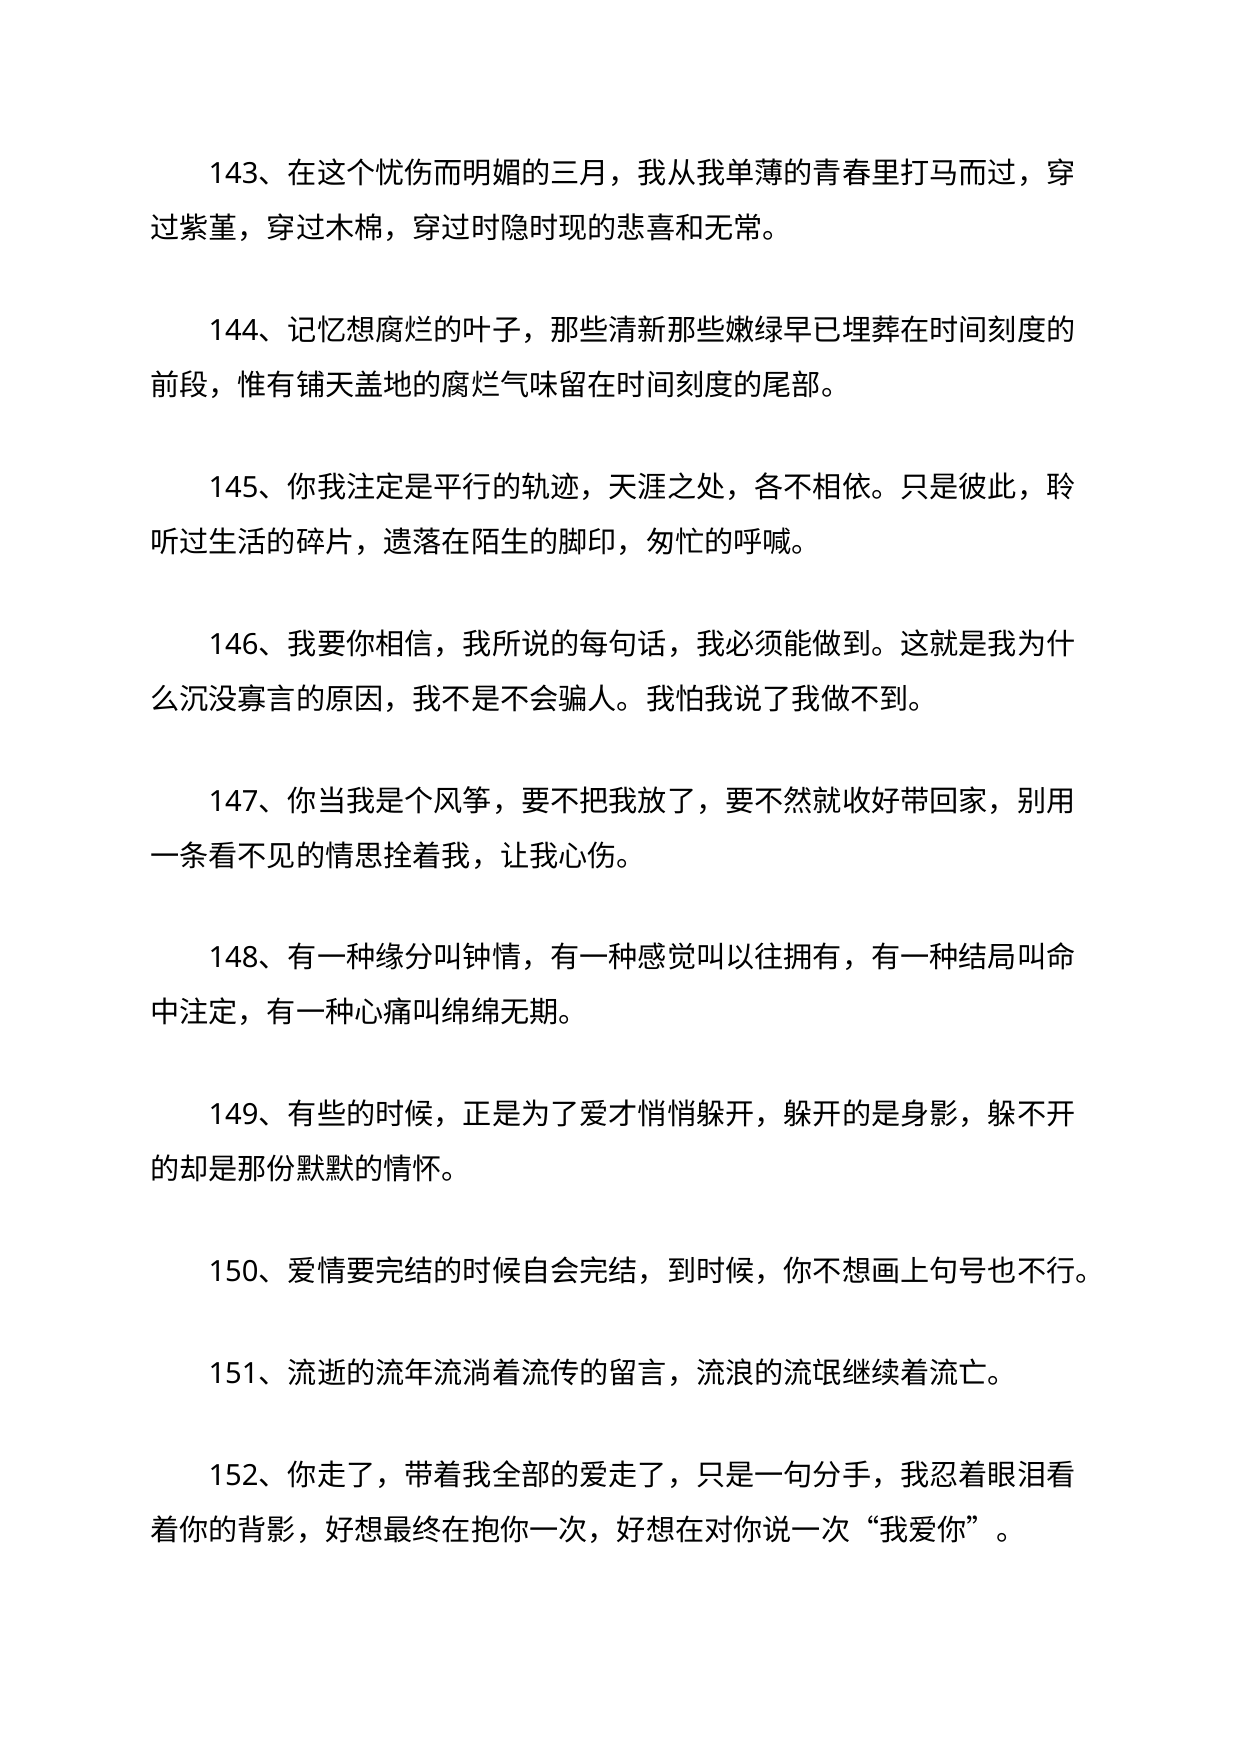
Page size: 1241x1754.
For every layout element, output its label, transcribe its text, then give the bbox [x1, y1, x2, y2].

text 149、有些的时候，正是为了爱才悄悄躲开，躲开的是身影，躲不开的却是那份默默的情怀。 [150, 1091, 1090, 1188]
text 151、流逝的流年流淌着流传的留言，流浪的流氓继续着流亡。 [150, 1349, 1090, 1392]
text 147、你当我是个风筝，要不把我放了，要不然就收好带回家，别用一条看不见的情思拴着我，让我心伤。 [150, 777, 1090, 874]
text 152、你走了，带着我全部的爱走了，只是一句分手，我忍着眼泪看着你的背影，好想最终在抱你一次，好想在对你说一次“我爱你”。 [150, 1451, 1090, 1549]
text 150、爱情要完结的时候自会完结，到时候，你不想画上句号也不行。 [150, 1247, 1090, 1290]
text 148、有一种缘分叫钟情，有一种感觉叫以往拥有，有一种结局叫命中注定，有一种心痛叫绵绵无期。 [150, 934, 1090, 1031]
text 146、我要你相信，我所说的每句话，我必须能做到。这就是我为什么沉没寡言的原因，我不是不会骗人。我怕我说了我做不到。 [150, 620, 1090, 718]
text 143、在这个忧伤而明媚的三月，我从我单薄的青春里打马而过，穿过紫堇，穿过木棉，穿过时隐时现的悲喜和无常。 [150, 150, 1090, 247]
text 144、记忆想腐烂的叶子，那些清新那些嫩绿早已埋葬在时间刻度的前段，惟有铺天盖地的腐烂气味留在时间刻度的尾部。 [150, 307, 1090, 404]
text 145、你我注定是平行的轨迹，天涯之处，各不相依。只是彼此，聆听过生活的碎片，遗落在陌生的脚印，匆忙的呼喊。 [150, 463, 1090, 561]
